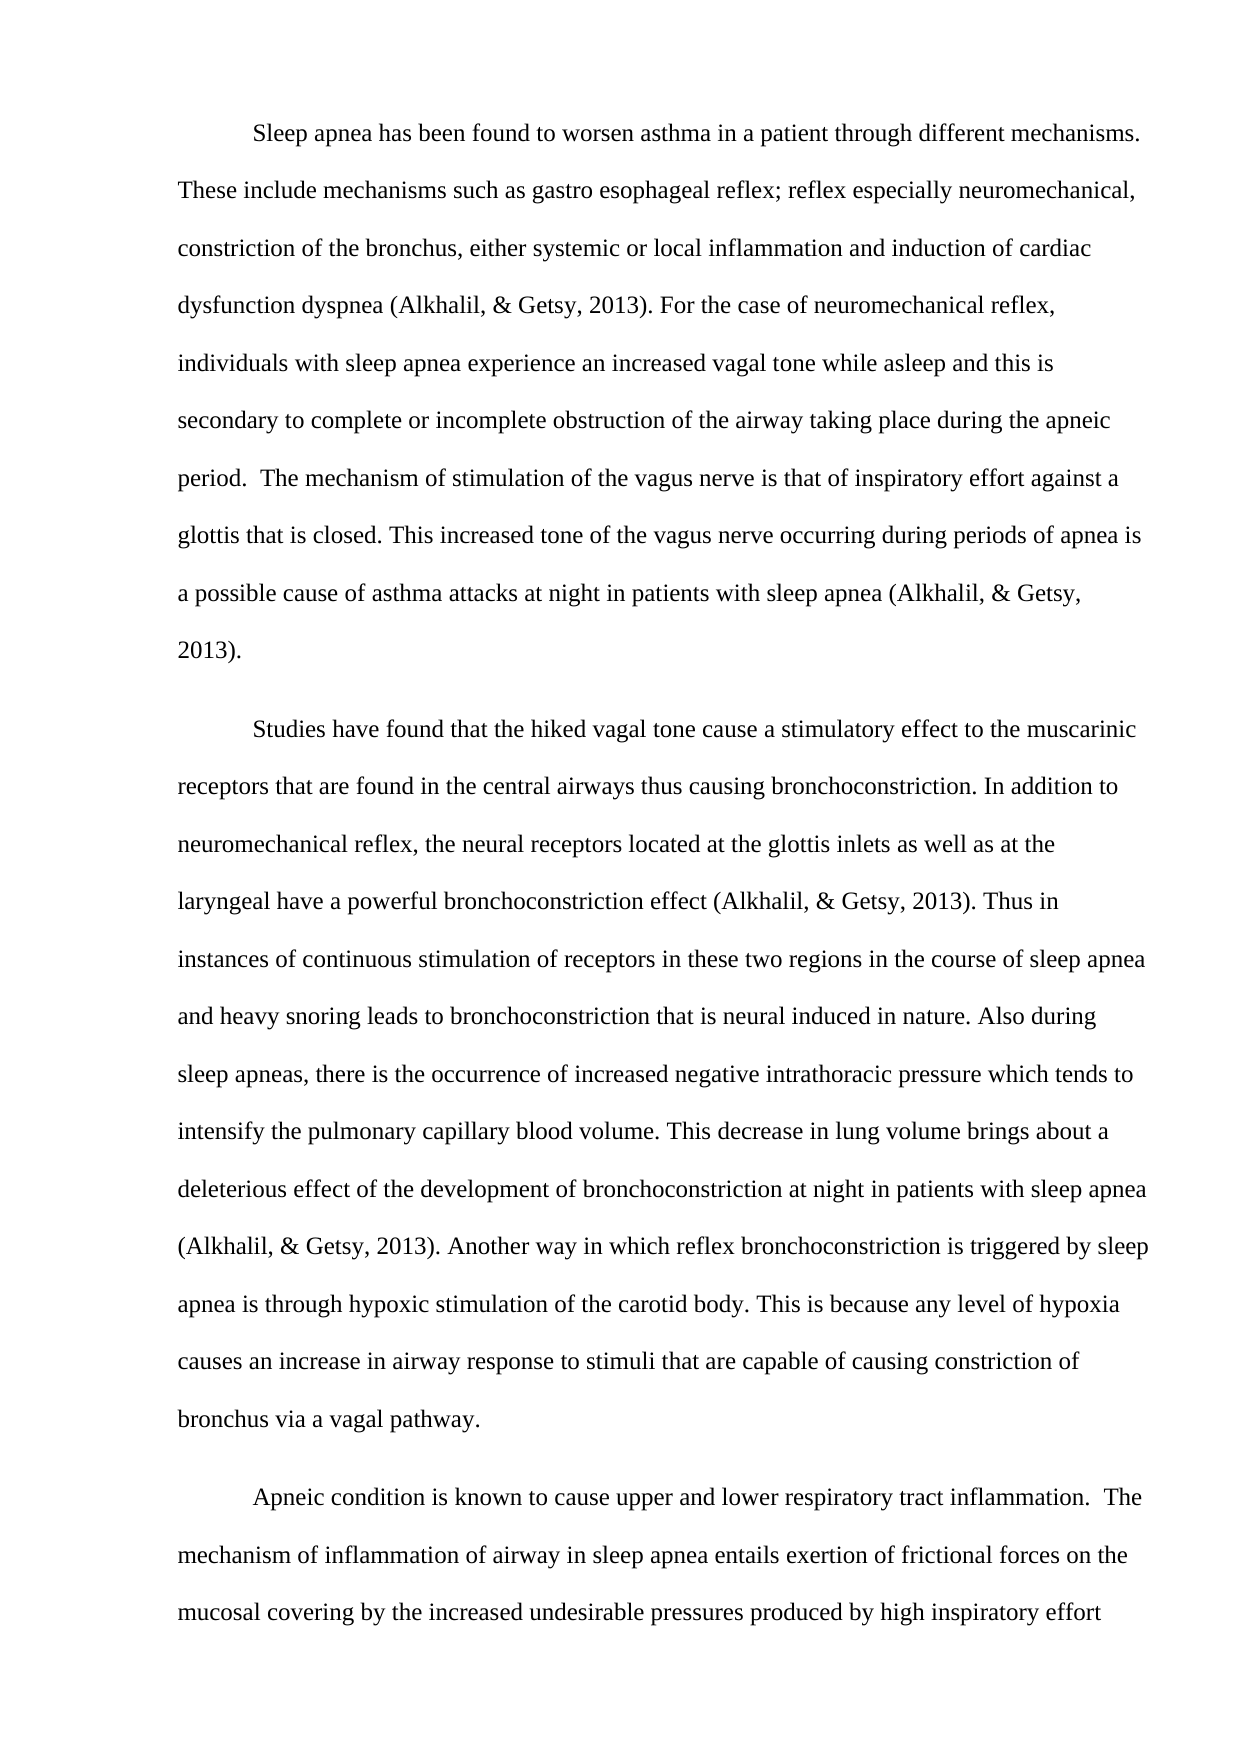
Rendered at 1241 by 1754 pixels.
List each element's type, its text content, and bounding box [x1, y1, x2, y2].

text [177, 1482, 1152, 1626]
text Sleep apnea has been found to worsen asthma in a patient through different mechanisms. These include mechanisms such as gastro esophageal reflex; reflex especially neuromechanical, constriction of the bronchus, either systemic or local inflammation and induction of cardiac dysfunction dyspnea (Alkhalil, & Getsy, 2013). For the case of neuromechanical reflex, individuals with sleep apnea experience an increased vagal tone while asleep and this is secondary to complete or incomplete obstruction of the airway taking place during the apneic period. The mechanism of stimulation of the vagus nerve is that of inspiratory effort against a glottis that is closed. This increased tone of the vagus nerve occurring during periods of apnea is a possible cause of asthma attacks at night in patients with sleep apnea (Alkhalil, & Getsy, 2013). [177, 118, 1152, 664]
text Studies have found that the hiked vagal tone cause a stimulatory effect to the muscarinic receptors that are found in the central airways thus causing bronchoconstriction. In addition to neuromechanical reflex, the neural receptors located at the glottis inlets as well as at the laryngeal have a powerful bronchoconstriction effect (Alkhalil, & Getsy, 2013). Thus in instances of continuous stimulation of receptors in these two regions in the course of sleep apnea and heavy snoring leads to bronchoconstriction that is neural induced in nature. Also during sleep apneas, there is the occurrence of increased negative intrathoracic pressure which tends to intensify the pulmonary capillary blood volume. This decrease in lung volume brings about a deleterious effect of the development of bronchoconstriction at night in patients with sleep apnea (Alkhalil, & Getsy, 2013). Another way in which reflex bronchoconstriction is triggered by sleep apnea is through hypoxic stimulation of the carotid body. This is because any level of hypoxia causes an increase in airway response to stimuli that are capable of causing constriction of bronchus via a vagal pathway. [177, 714, 1152, 1433]
